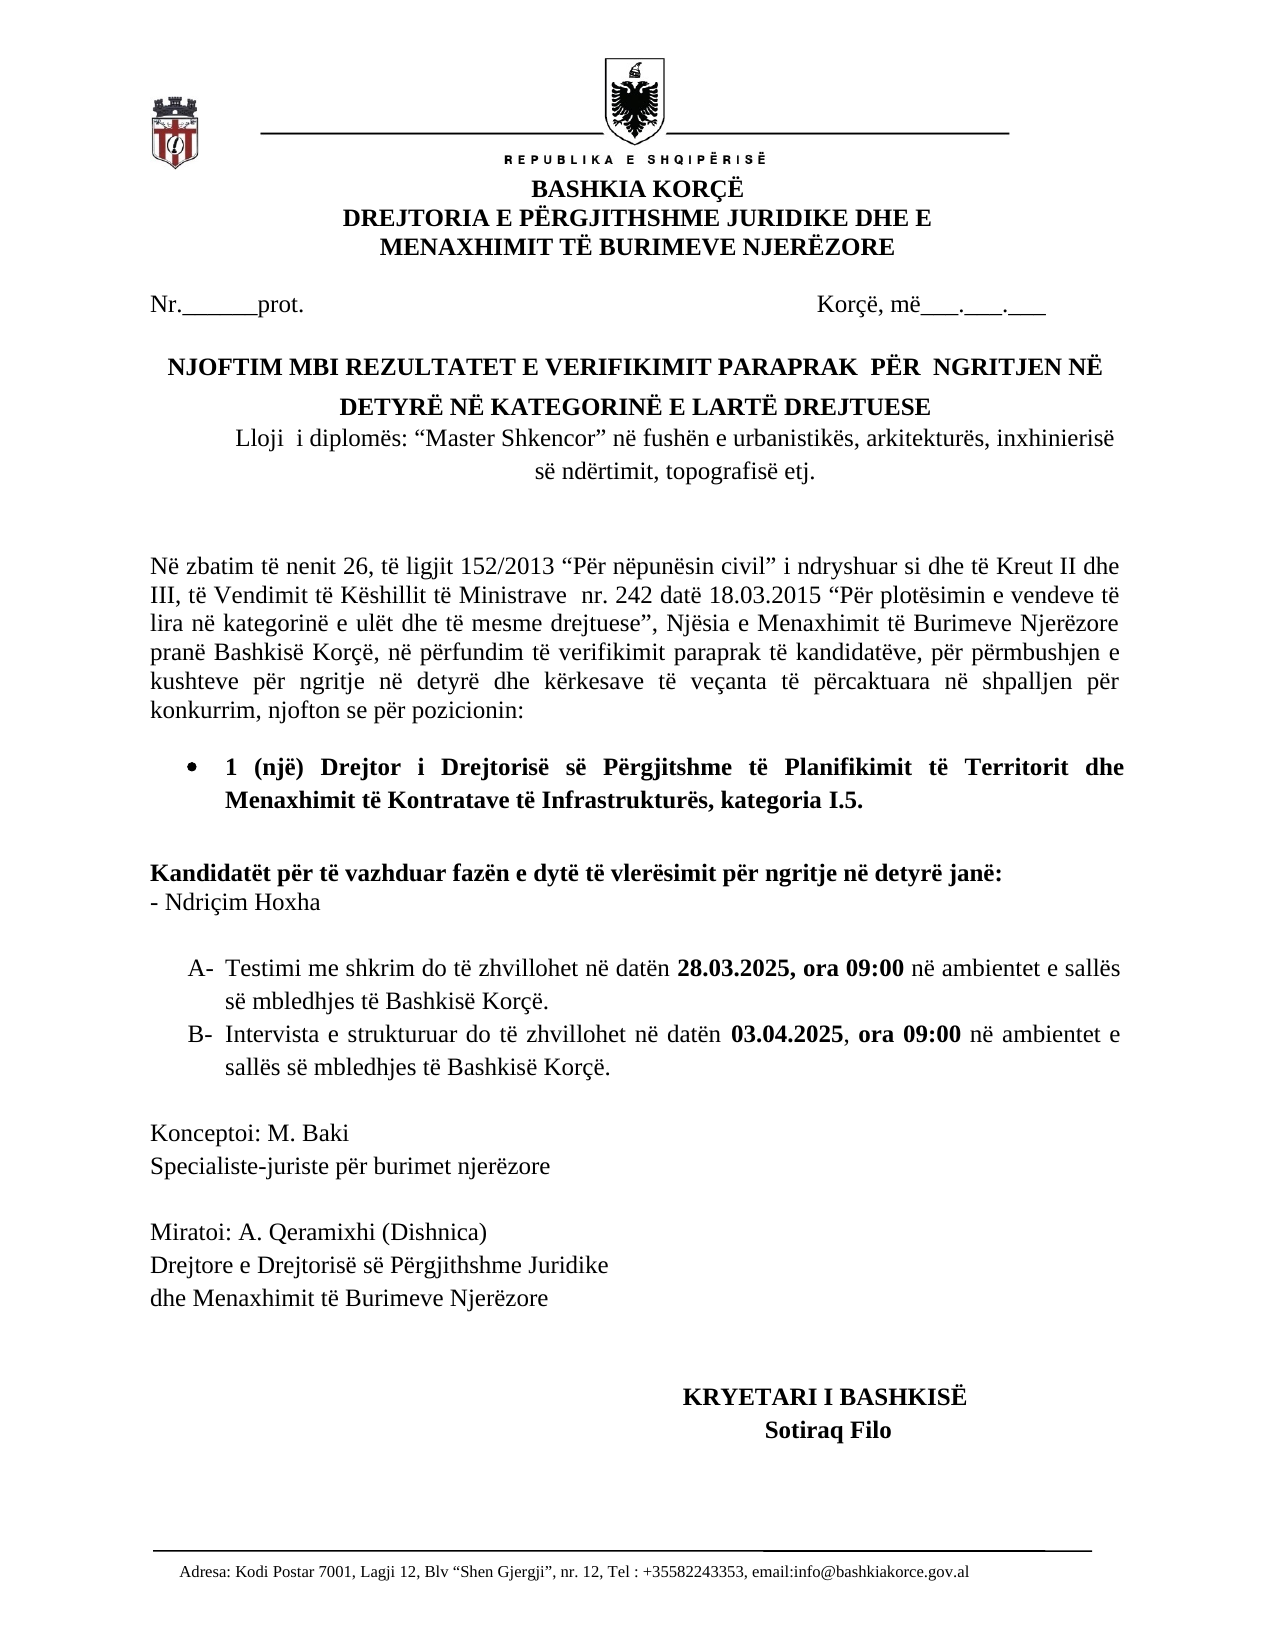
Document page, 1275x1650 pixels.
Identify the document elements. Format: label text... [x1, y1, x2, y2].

text Lloji i diplomës: “Master Shkencor” në fushën e urbanistikës, arkitekturës, inxhinierisë së ndërtimit, topografisë etj. [225, 423, 1125, 485]
list 1 (një) Drejtor i Drejtorisë së Përgjitshme të Planifikimit të Territorit dhe Menaxhimit të Kontratave të Infrastrukturës, kategoria I.5. [187, 752, 1125, 814]
text - Ndriçim Hoxha [150, 887, 1125, 916]
text NJOFTIM MBI REZULTATET E VERIFIKIMIT PARAPRAK PËR NGRITJEN NË DETYRË NË KATEGORINË E LARTË DREJTUESE [150, 343, 1121, 423]
text Në zbatim të nenit 26, të ligjit 152/2013 “Për nëpunësin civil” i ndryshuar si dhe të Kreut II dhe III, të Vendimit të Këshillit të Ministrave nr. 242 datë 18.03.2015 “Për plotësimin e vendeve të lira në kategorinë e ulët dhe të mesme drejtuese”, Njësia e Menaxhimit të Burimeve Njerëzore pranë Bashkisë Korçë, në përfundim të verifikimit paraprak të kandidatëve, për përmbushjen e kushteve për ngritje në detyrë dhe kërkesave të veçanta të përcaktuara në shpalljen për konkurrim, njofton se për pozicionin: [150, 551, 1121, 723]
text MENAXHIMIT TË BURIMEVE NJERËZORE [150, 232, 1125, 260]
text Specialiste-juriste për burimet njerëzore [150, 1151, 1125, 1180]
text Drejtore e Drejtorisë së Përgjithshme Juridike [150, 1250, 1125, 1279]
text Kandidatët për të vazhduar fazën e dytë të vlerësimit për ngritje në detyrë janë: [150, 858, 1121, 887]
text Miratoi: A. Qeramixhi (Dishnica) [150, 1217, 1125, 1246]
list Testimi me shkrim do të zhvillohet në datën 28.03.2025, ora 09:00 në ambientet e sallës së mbledhjes të Bashkisë Korçë. [187, 953, 1121, 1015]
text BASHKIA KORÇË [150, 174, 1125, 203]
picture [150, 45, 1071, 170]
text DREJTORIA E PËRGJITHSHME JURIDIKE DHE E [150, 203, 1125, 232]
text Sotiraq Filo [187, 1416, 1125, 1444]
text dhe Menaxhimit të Burimeve Njerëzore [150, 1283, 1125, 1312]
list Intervista e strukturuar do të zhvillohet në datën 03.04.2025, ora 09:00 në ambientet e sallës së mbledhjes të Bashkisë Korçë. [187, 1019, 1121, 1081]
text Nr.______prot. Korçë, më___.___.___ [150, 289, 1125, 318]
text KRYETARI I BASHKISË [187, 1382, 1125, 1411]
text Konceptoi: M. Baki [150, 1118, 1125, 1147]
